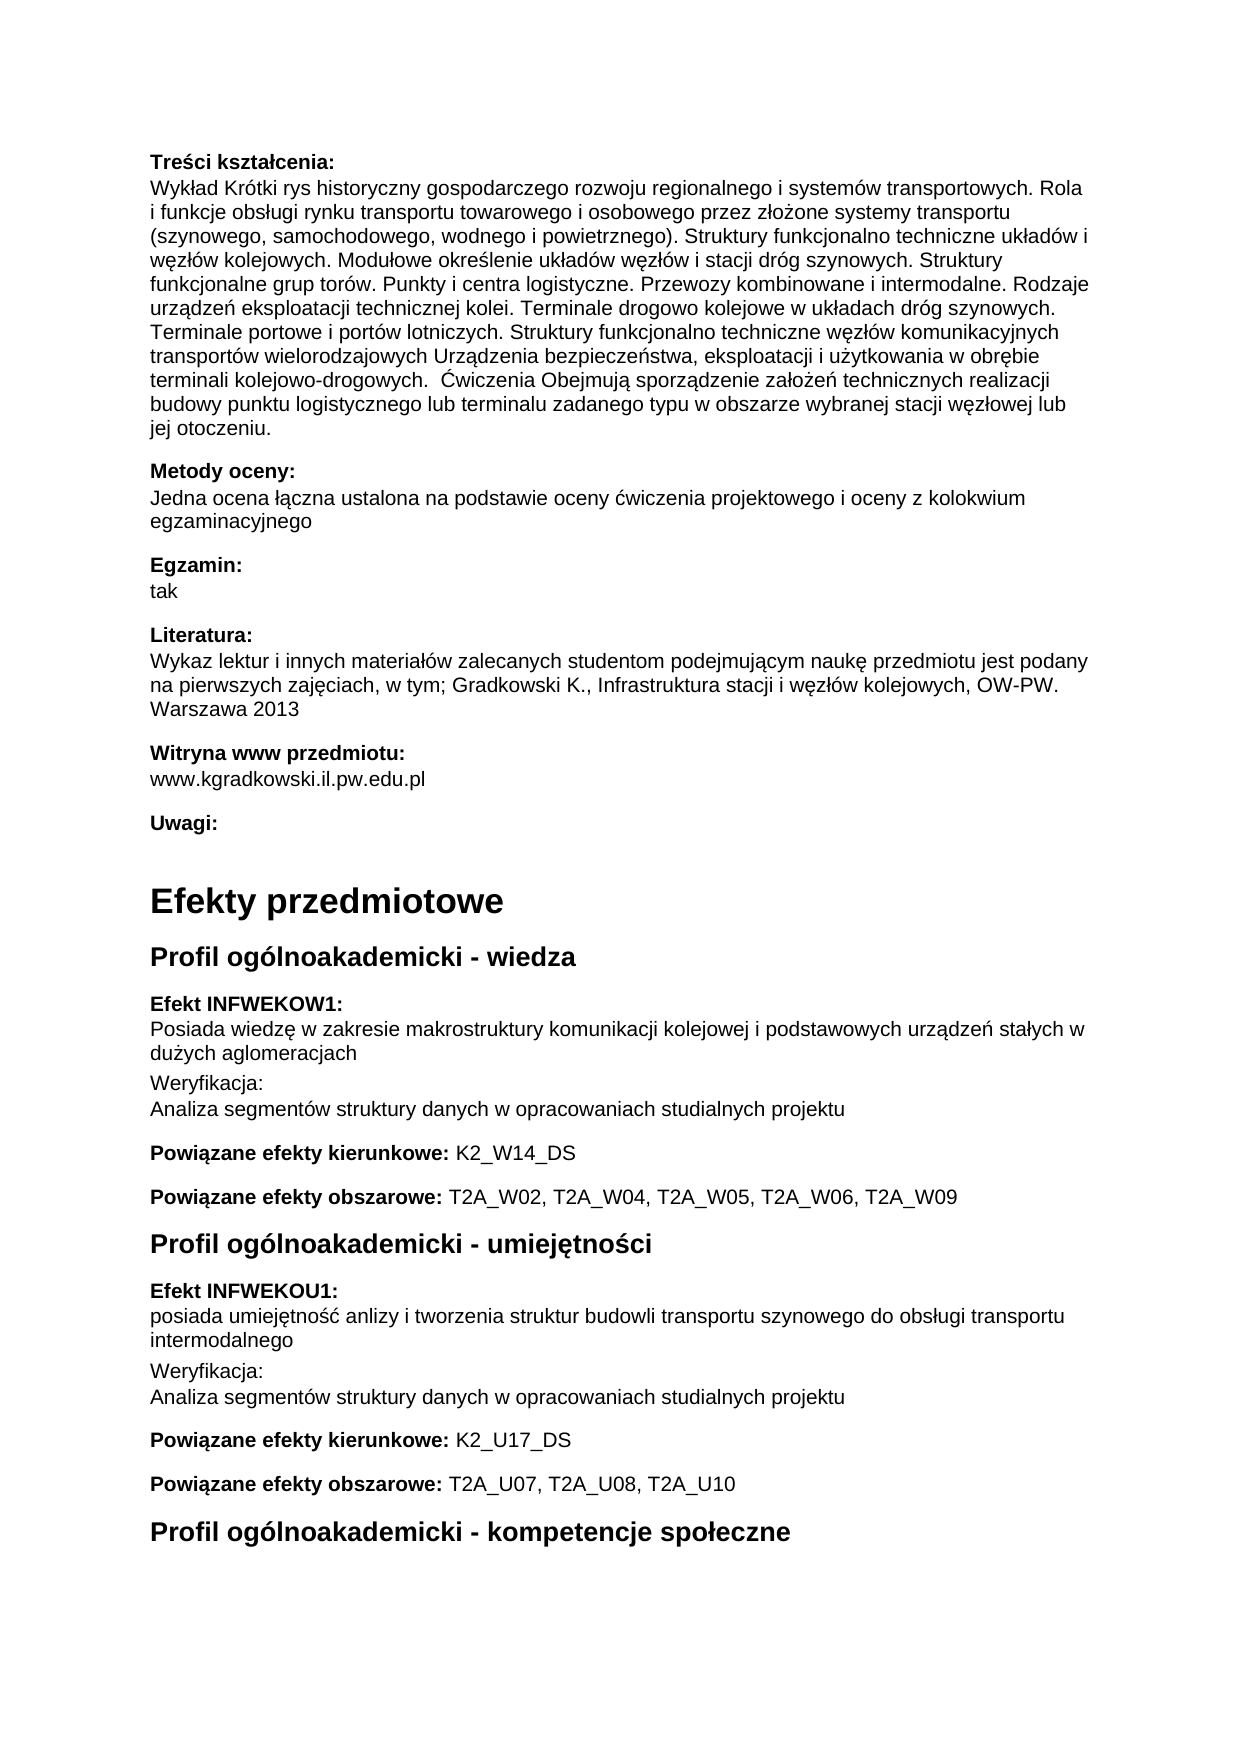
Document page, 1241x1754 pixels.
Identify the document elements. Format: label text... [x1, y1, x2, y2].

text Analiza segmentów struktury danych w opracowaniach studialnych projektu [150, 1097, 1090, 1121]
text Efekt INFWEKOU1: [150, 1279, 1090, 1303]
text Powiązane efekty obszarowe: T2A_U07, T2A_U08, T2A_U10 [150, 1472, 1090, 1496]
text Efekt INFWEKOW1: [150, 992, 1090, 1016]
subtitle Profil ogólnoakademicki - wiedza [150, 941, 1090, 972]
text Weryfikacja: [150, 1071, 1090, 1095]
text Posiada wiedzę w zakresie makrostruktury komunikacji kolejowej i podstawowych urządzeń stałych w dużych aglomeracjach [150, 1017, 1090, 1065]
text Powiązane efekty kierunkowe: K2_U17_DS [150, 1428, 1090, 1452]
text Witryna www przedmiotu: [150, 741, 1090, 764]
text Powiązane efekty kierunkowe: K2_W14_DS [150, 1141, 1090, 1165]
text Literatura: [150, 623, 1090, 647]
text Metody oceny: [150, 459, 1090, 483]
subtitle Profil ogólnoakademicki - umiejętności [150, 1228, 1090, 1259]
text posiada umiejętność anlizy i tworzenia struktur budowli transportu szynowego do obsługi transportu intermodalnego [150, 1304, 1090, 1352]
text Uwagi: [150, 810, 1090, 834]
text Weryfikacja: [150, 1358, 1090, 1382]
text Powiązane efekty obszarowe: T2A_W02, T2A_W04, T2A_W05, T2A_W06, T2A_W09 [150, 1184, 1090, 1208]
text Analiza segmentów struktury danych w opracowaniach studialnych projektu [150, 1384, 1090, 1408]
text Treści kształcenia: [150, 150, 1090, 174]
text Wykład Krótki rys historyczny gospodarczego rozwoju regionalnego i systemów transportowych. Rola i funkcje obsługi rynku transportu towarowego i osobowego przez złożone systemy transportu (szynowego, samochodowego, wodnego i powietrznego). Struktury funkcjonalno techniczne układów i węzłów kolejowych. Modułowe określenie układów węzłów i stacji dróg szynowych. Struktury funkcjonalne grup torów. Punkty i centra logistyczne. Przewozy kombinowane i intermodalne. Rodzaje urządzeń eksploatacji technicznej kolei. Terminale drogowo kolejowe w układach dróg szynowych. Terminale portowe i portów lotniczych. Struktury funkcjonalno techniczne węzłów komunikacyjnych transportów wielorodzajowych Urządzenia bezpieczeństwa, eksploatacji i użytkowania w obrębie terminali kolejowo-drogowych. Ćwiczenia Obejmują sporządzenie założeń technicznych realizacji budowy punktu logistycznego lub terminalu zadanego typu w obszarze wybranej stacji węzłowej lub jej otoczeniu. [150, 176, 1090, 439]
text www.kgradkowski.il.pw.edu.pl [150, 767, 1090, 791]
subtitle Profil ogólnoakademicki - kompetencje społeczne [150, 1516, 1090, 1547]
text Jedna ocena łączna ustalona na podstawie oceny ćwiczenia projektowego i oceny z kolokwium egzaminacyjnego [150, 485, 1090, 533]
text Egzamin: [150, 553, 1090, 577]
text Wykaz lektur i innych materiałów zalecanych studentom podejmującym naukę przedmiotu jest podany na pierwszych zajęciach, w tym; Gradkowski K., Infrastruktura stacji i węzłów kolejowych, OW-PW. Warszawa 2013 [150, 649, 1090, 721]
subtitle Efekty przedmiotowe [150, 880, 1090, 921]
text tak [150, 579, 1090, 603]
